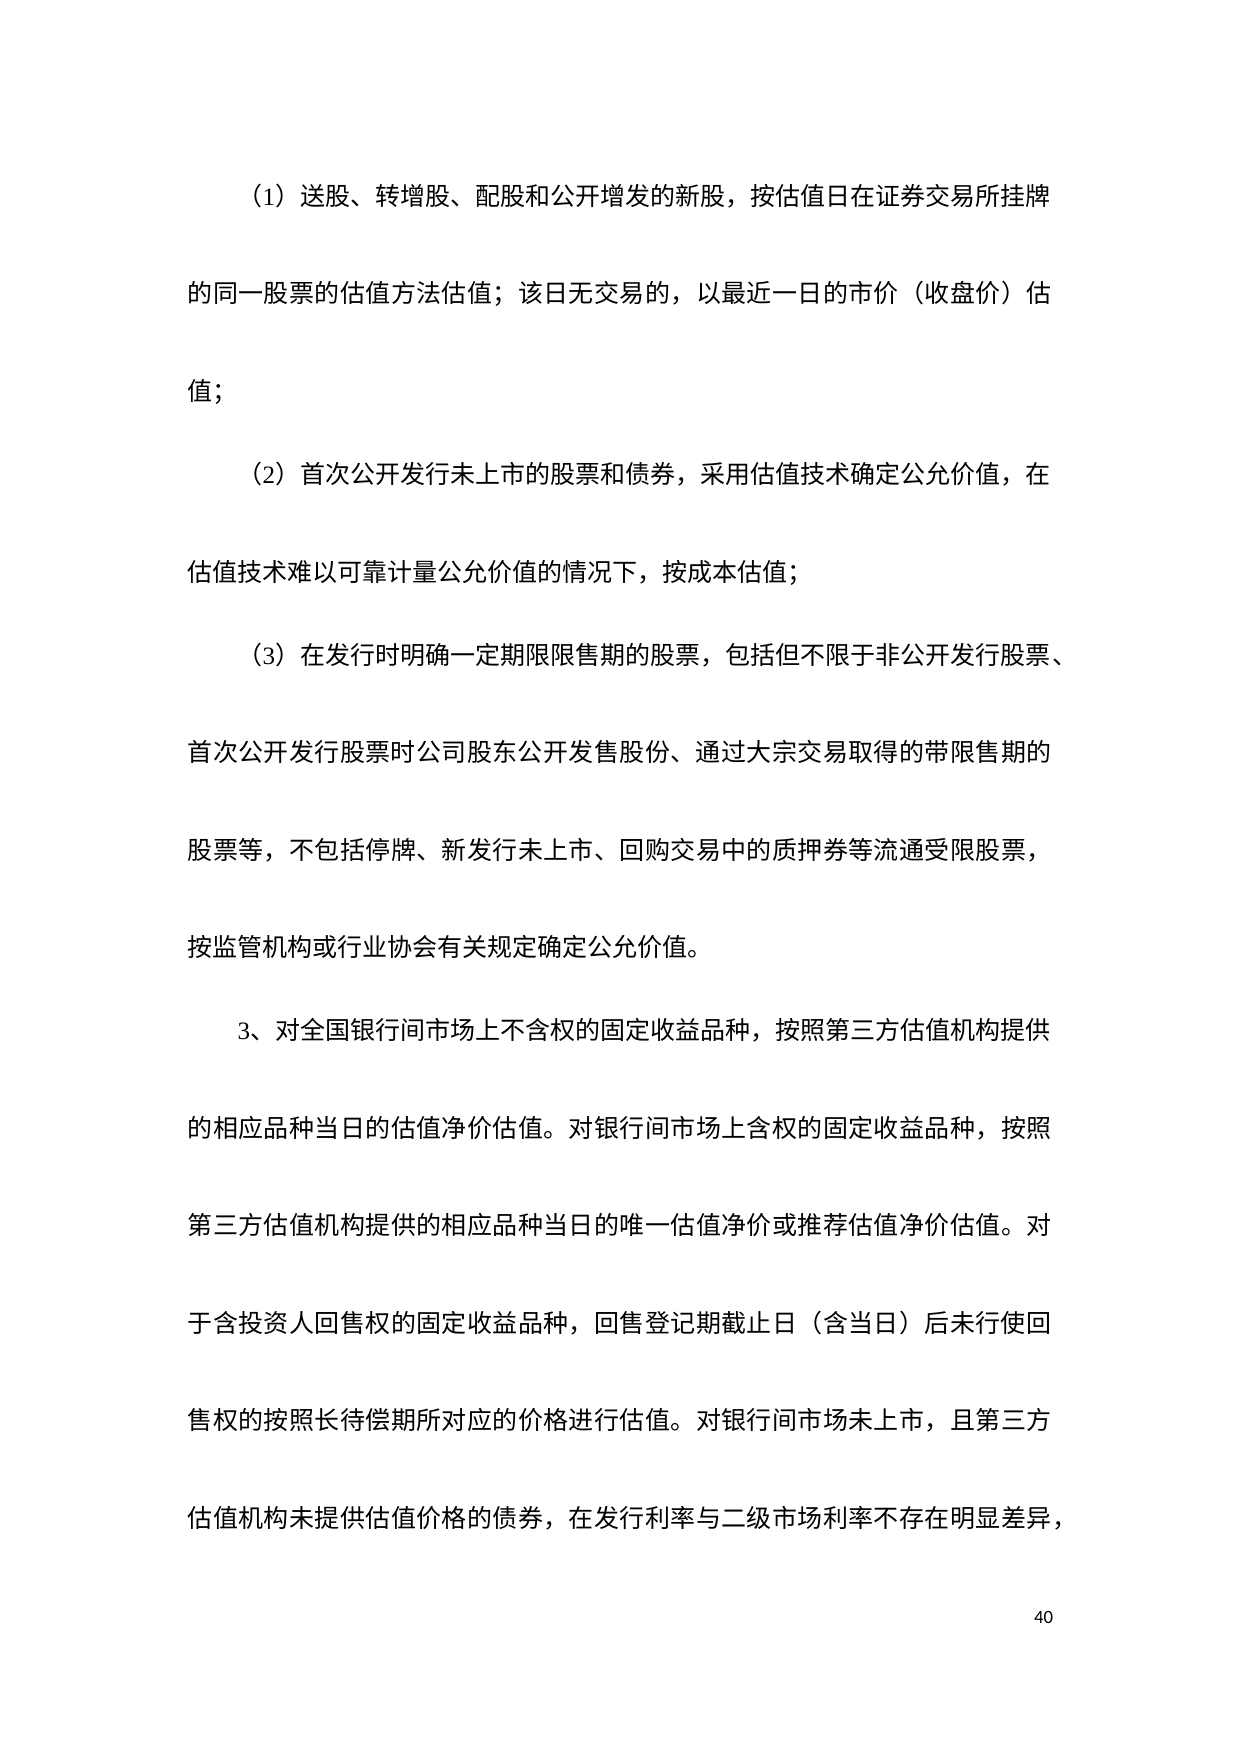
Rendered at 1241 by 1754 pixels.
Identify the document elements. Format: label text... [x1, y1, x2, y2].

text （2）首次公开发行未上市的股票和债券，采用估值技术确定公允价值，在估值技术难以可靠计量公允价值的情况下，按成本估值； [187, 440, 1053, 603]
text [187, 996, 1053, 1549]
text （3）在发行时明确一定期限限售期的股票，包括但不限于非公开发行股票、首次公开发行股票时公司股东公开发售股份、通过大宗交易取得的带限售期的股票等，不包括停牌、新发行未上市、回购交易中的质押券等流通受限股票，按监管机构或行业协会有关规定确定公允价值。 [187, 621, 1053, 978]
text （1）送股、转增股、配股和公开增发的新股，按估值日在证券交易所挂牌的同一股票的估值方法估值；该日无交易的，以最近一日的市价（收盘价）估值； [187, 162, 1053, 422]
